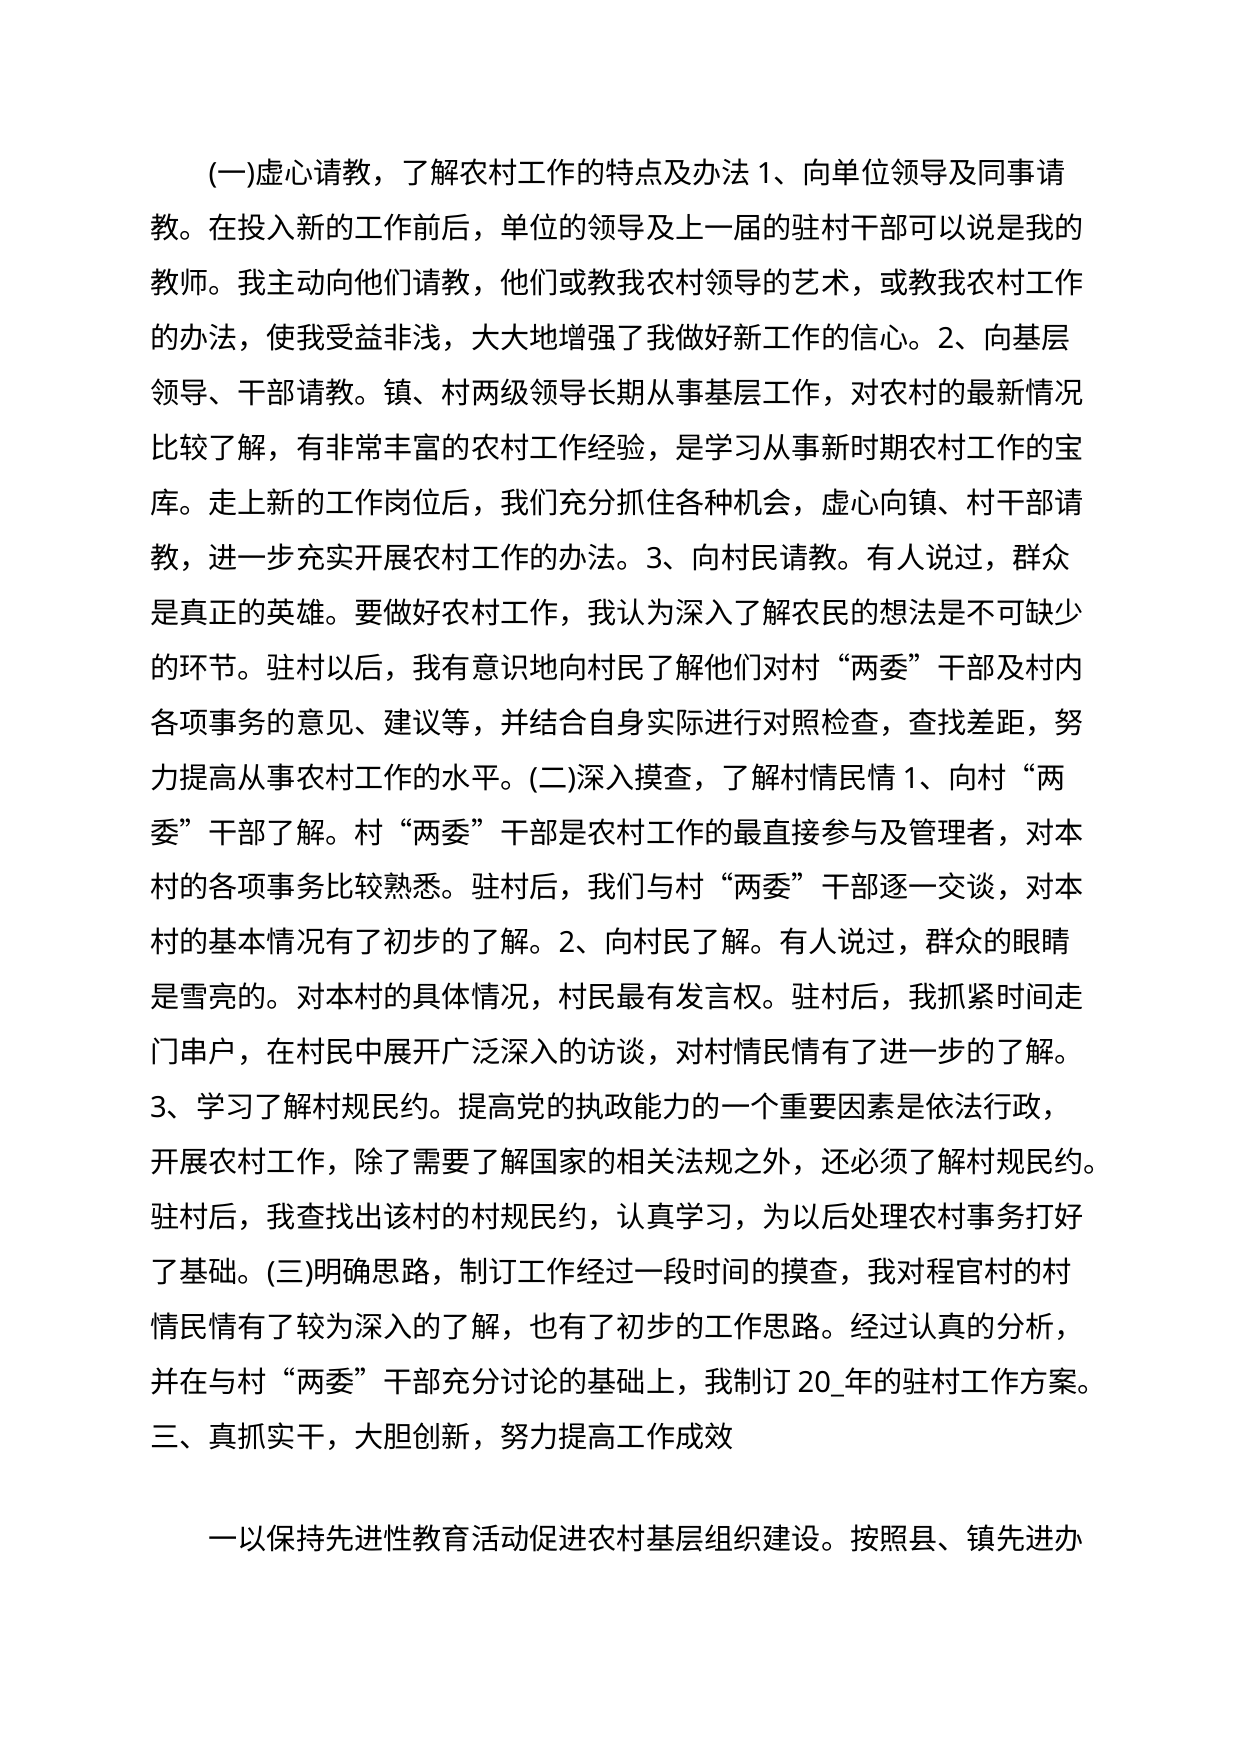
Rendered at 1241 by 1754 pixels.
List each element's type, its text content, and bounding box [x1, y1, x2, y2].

text (一)虚心请教，了解农村工作的特点及办法1、向单位领导及同事请教。在投入新的工作前后，单位的领导及上一届的驻村干部可以说是我的教师。我主动向他们请教，他们或教我农村领导的艺术，或教我农村工作的办法，使我受益非浅，大大地增强了我做好新工作的信心。2、向基层领导、干部请教。镇、村两级领导长期从事基层工作，对农村的最新情况比较了解，有非常丰富的农村工作经验，是学习从事新时期农村工作的宝库。走上新的工作岗位后，我们充分抓住各种机会，虚心向镇、村干部请教，进一步充实开展农村工作的办法。3、向村民请教。有人说过，群众是真正的英雄。要做好农村工作，我认为深入了解农民的想法是不可缺少的环节。驻村以后，我有意识地向村民了解他们对村“两委”干部及村内各项事务的意见、建议等，并结合自身实际进行对照检查，查找差距，努力提高从事农村工作的水平。(二)深入摸查，了解村情民情1、向村“两委”干部了解。村“两委”干部是农村工作的最直接参与及管理者，对本村的各项事务比较熟悉。驻村后，我们与村“两委”干部逐一交谈，对本村的基本情况有了初步的了解。2、向村民了解。有人说过，群众的眼睛是雪亮的。对本村的具体情况，村民最有发言权。驻村后，我抓紧时间走门串户，在村民中展开广泛深入的访谈，对村情民情有了进一步的了解。3、学习了解村规民约。提高党的执政能力的一个重要因素是依法行政，开展农村工作，除了需要了解国家的相关法规之外，还必须了解村规民约。驻村后，我查找出该村的村规民约，认真学习，为以后处理农村事务打好了基础。(三)明确思路，制订工作经过一段时间的摸查，我对程官村的村情民情有了较为深入的了解，也有了初步的工作思路。经过认真的分析，并在与村“两委”干部充分讨论的基础上，我制订20_年的驻村工作方案。三、真抓实干，大胆创新，努力提高工作成效 [150, 150, 1090, 1456]
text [150, 1515, 1090, 1557]
